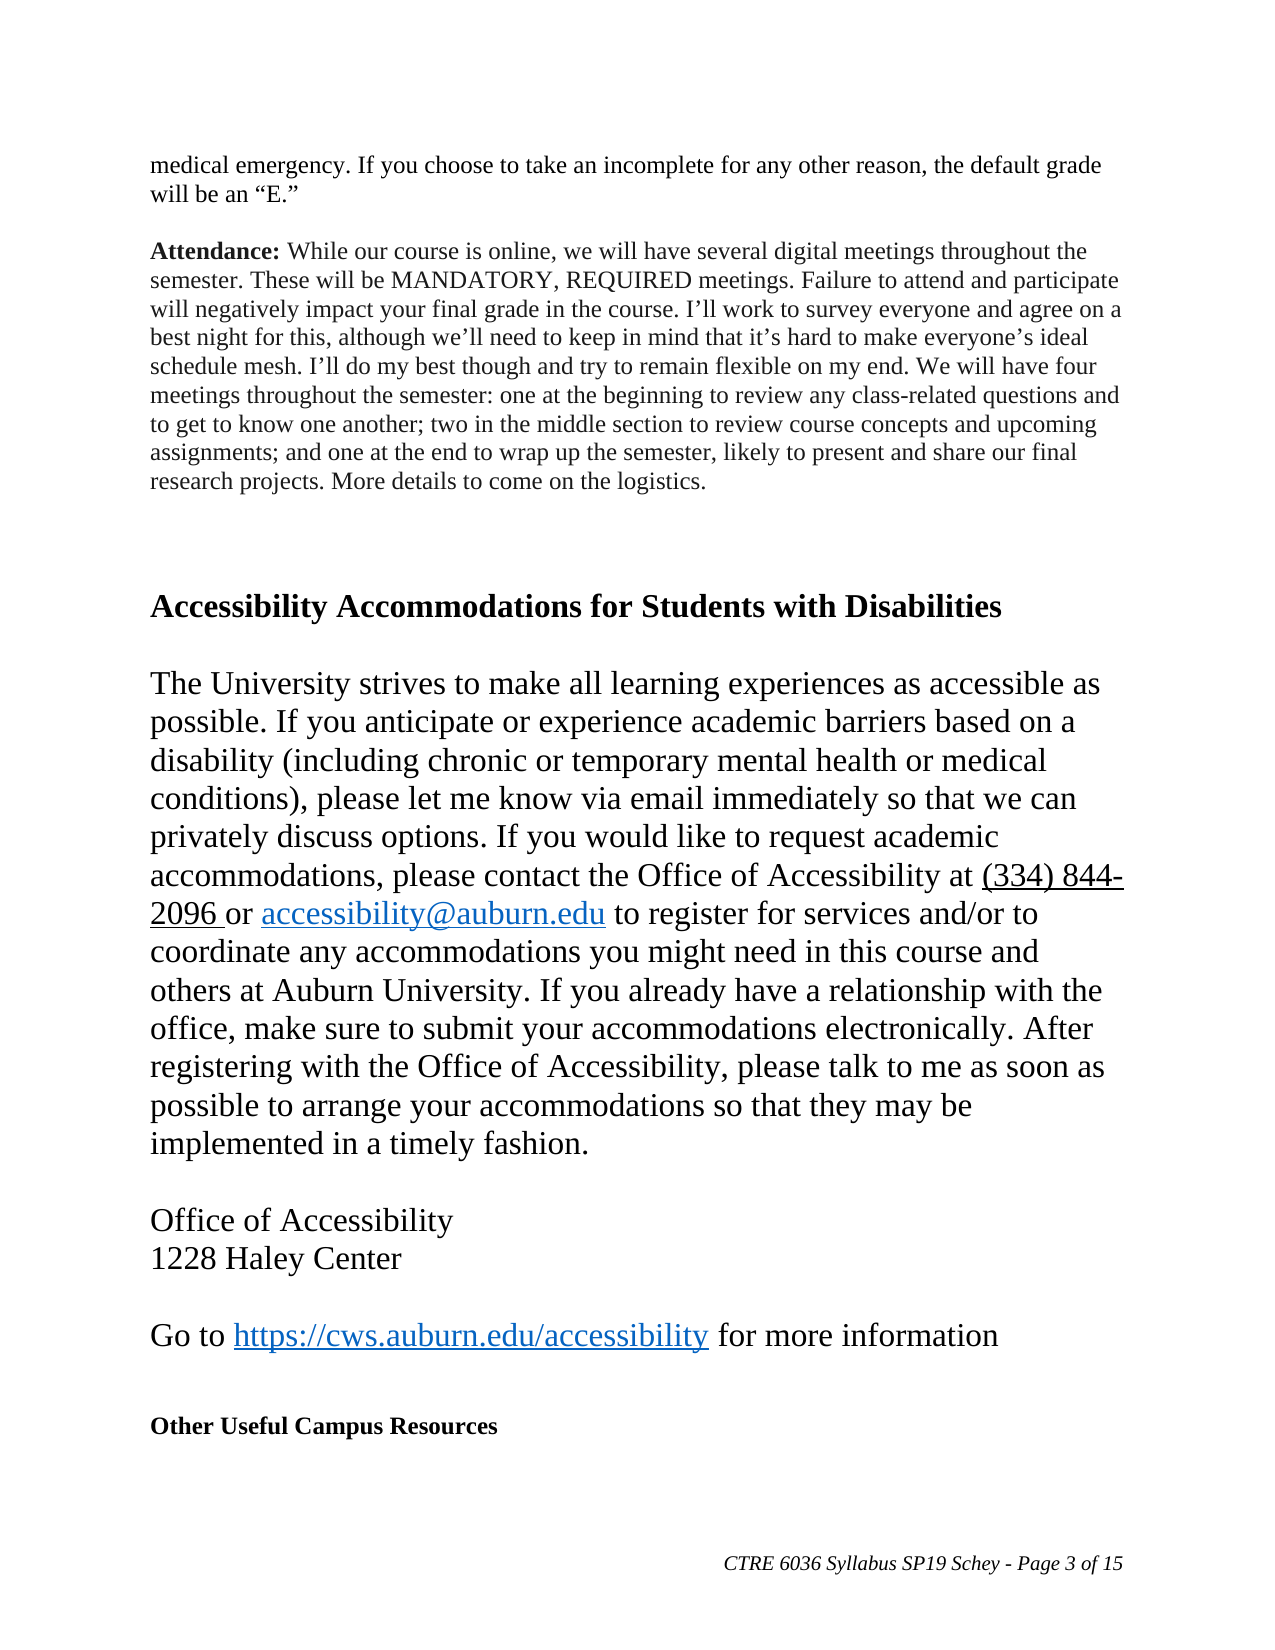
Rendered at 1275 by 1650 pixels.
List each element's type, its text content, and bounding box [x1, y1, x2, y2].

text Other Useful Campus Resources [150, 1411, 1125, 1439]
text The University strives to make all learning experiences as accessible as possible. If you anticipate or experience academic barriers based on a disability (including chronic or temporary mental health or medical conditions), please let me know via email immediately so that we can privately discuss options. If you would like to request academic accommodations, please contact the Office of Accessibility at (334) 844-2096 or accessibility@auburn.edu to register for services and/or to coordinate any accommodations you might need in this course and others at Auburn University. If you already have a relationship with the office, make sure to submit your accommodations electronically. After registering with the Office of Accessibility, please talk to me as soon as possible to arrange your accommodations so that they may be implemented in a timely fashion. [150, 663, 1125, 1162]
text Attendance: While our course is online, we will have several digital meetings throughout the semester. These will be MANDATORY, REQUIRED meetings. Failure to attend and participate will negatively impact your final grade in the course. I’ll work to survey everyone and agree on a best night for this, although we’ll need to keep in mind that it’s hard to make everyone’s ideal schedule mesh. I’ll do my best though and try to remain flexible on my end. We will have four meetings throughout the semester: one at the beginning to review any class-related questions and to get to know one another; two in the middle section to review course concepts and upcoming assignments; and one at the end to wrap up the semester, likely to present and share our final research projects. More details to come on the logistics. [150, 236, 1125, 495]
text Accessibility Accommodations for Students with Disabilities [150, 587, 1125, 625]
text Go to https://cws.auburn.edu/accessibility for more information [150, 1315, 1125, 1353]
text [150, 150, 1125, 207]
text 1228 Haley Center [150, 1238, 1125, 1277]
text Office of Accessibility [150, 1200, 1125, 1238]
